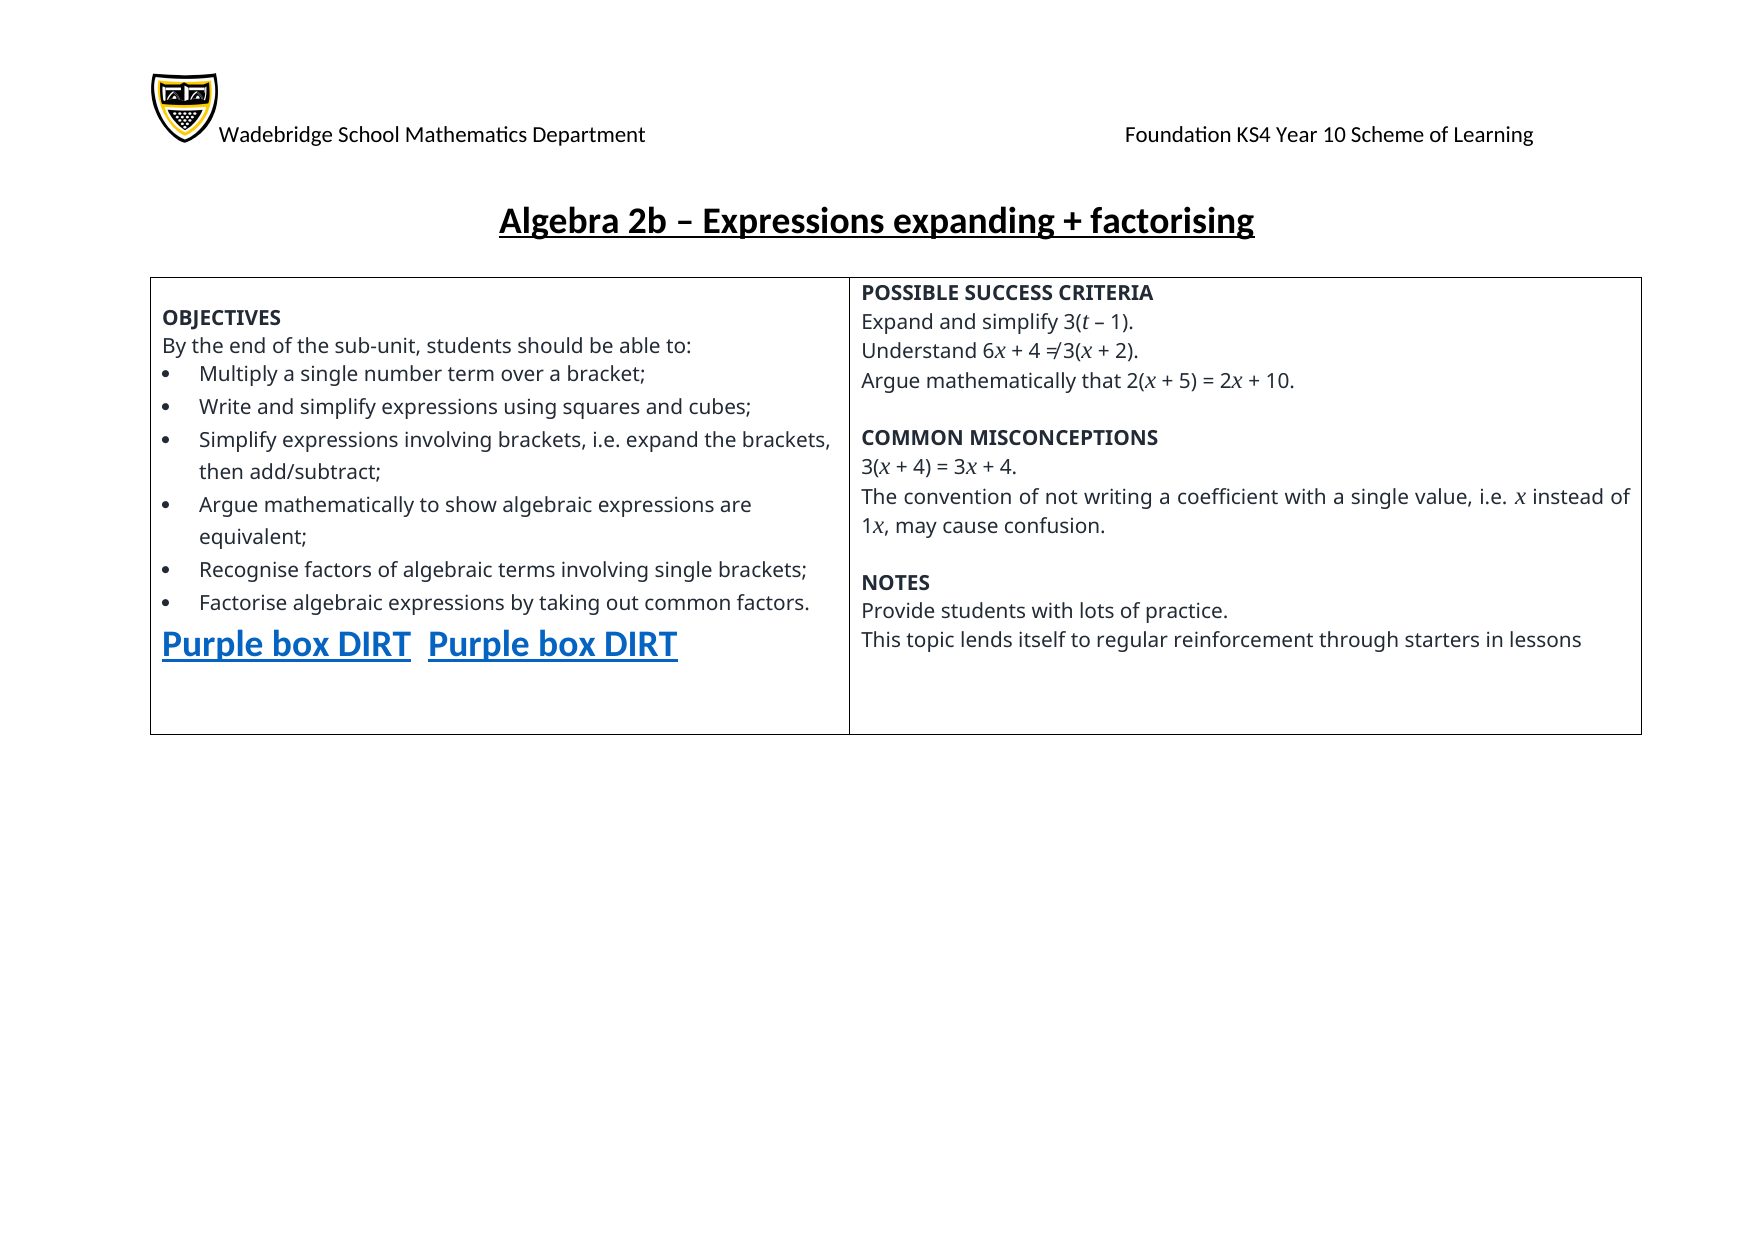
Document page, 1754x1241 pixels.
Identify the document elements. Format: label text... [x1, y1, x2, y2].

picture [150, 73, 219, 143]
table_header POSSIBLE SUCCESS CRITERIA Expand and simplify 3(t – 1). Understand 6x + 4 ≠ 3(x + 2). Argue mathematically that 2(x + 5) = 2x + 10. COMMON MISCONCEPTIONS 3(x + 4) = 3x + 4. The convention of not writing a coefficient with a single value, i.e. x instead of 1x, may cause confusion. NOTES Provide students with lots of practice. This topic lends itself to regular reinforcement through starters in lessons [850, 278, 1641, 734]
table_header OBJECTIVES By the end of the sub-unit, students should be able to: Multiply a single number term over a bracket; Write and simplify expressions using squares and cubes; Simplify expressions involving brackets, i.e. expand the brackets, then add/subtract; Argue mathematically to show algebraic expressions are equivalent; Recognise factors of algebraic terms involving single brackets; Factorise algebraic expressions by taking out common factors. Purple box DIRT Purple box DIRT [151, 278, 849, 734]
text Algebra 2b – Expressions expanding + factorising [150, 197, 1604, 243]
